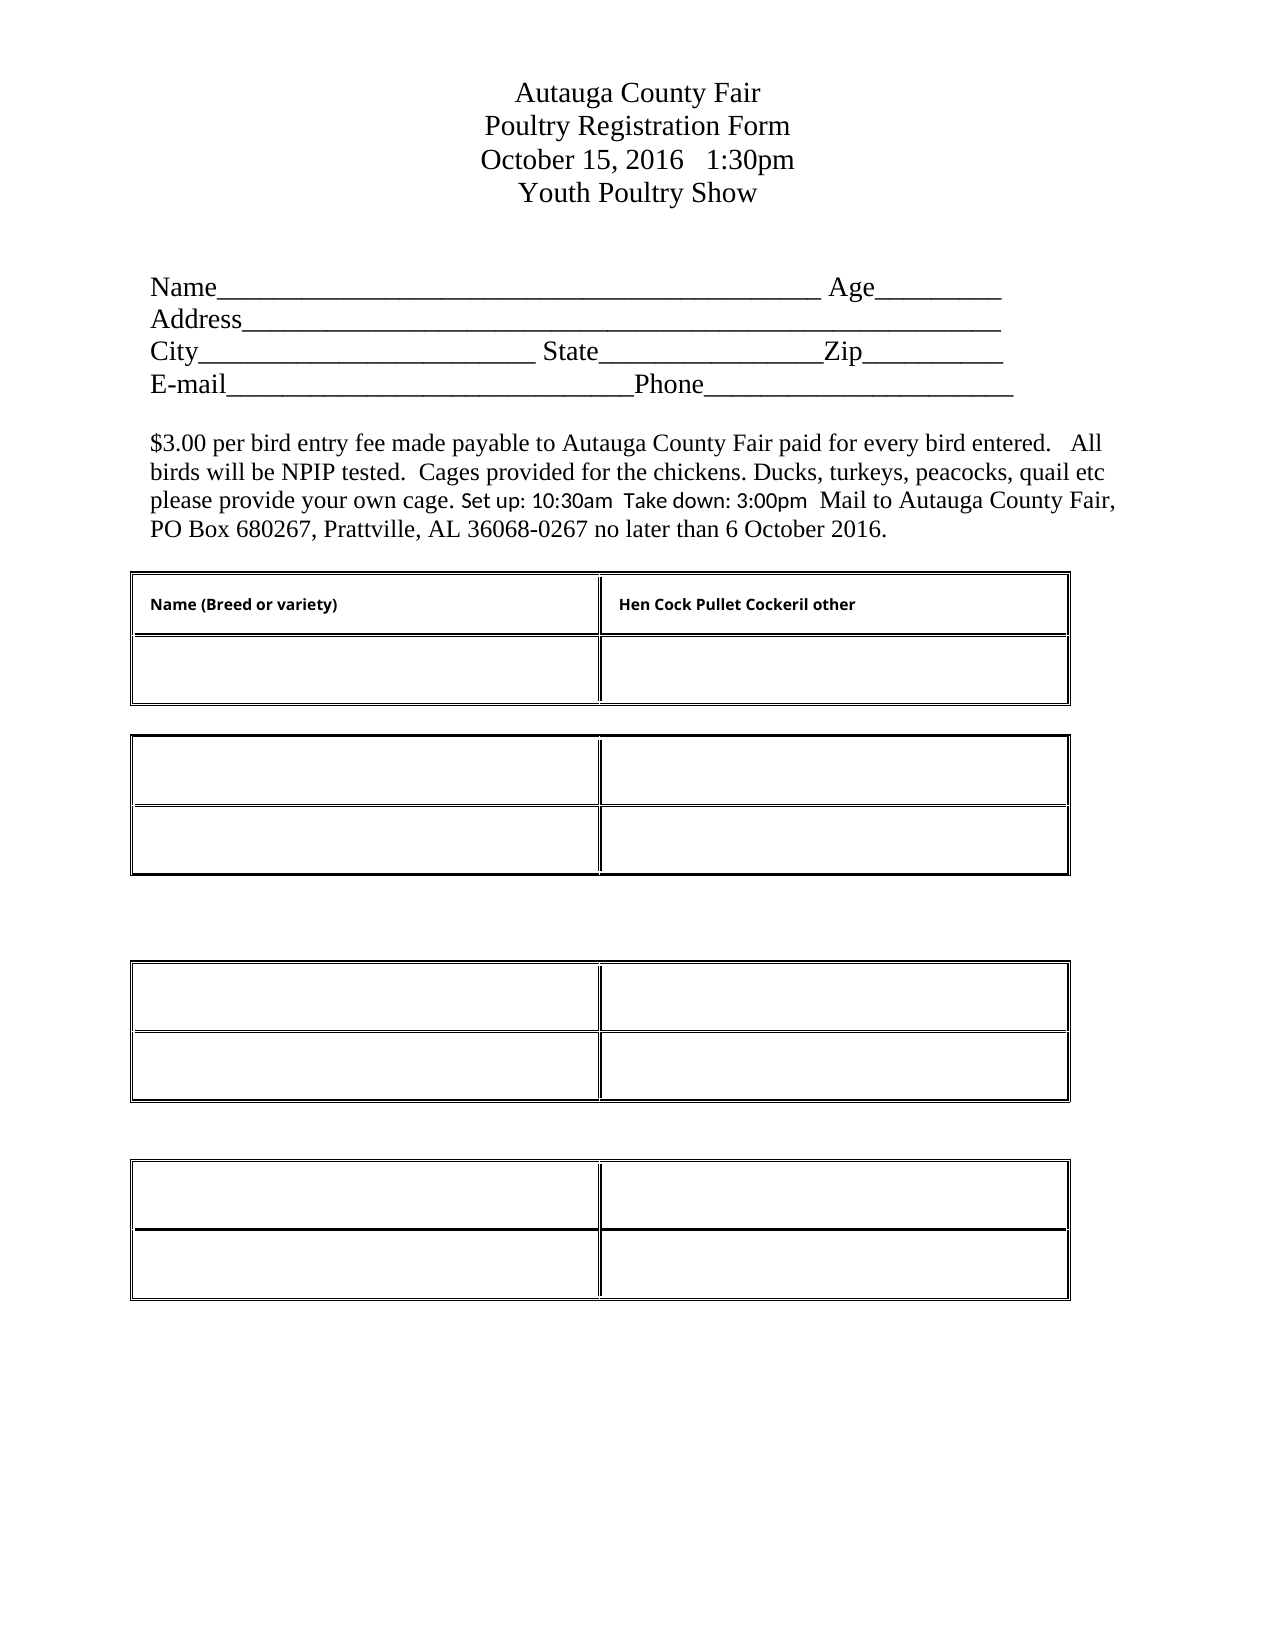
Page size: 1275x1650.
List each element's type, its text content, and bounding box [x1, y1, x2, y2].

table_header [133, 736, 600, 803]
table_header [600, 1162, 1067, 1228]
table_cell [600, 804, 1068, 873]
text Name___________________________________________ Age_________ [150, 269, 1125, 302]
table_header [600, 964, 1067, 1030]
table_cell [133, 633, 600, 703]
text $3.00 per bird entry fee made payable to Autauga County Fair paid for every bird entered. All birds will be NPIP tested. Cages provided for the chickens. Ducks, turkeys, peacocks, quail etc please provide your own cage. Set up: 10:30am Take down: 3:00pm Mail to Autauga County Fair, PO Box 680267, Prattville, AL 36068-0267 no later than 6 October 2016. [150, 428, 1125, 543]
table_header Name (Breed or variety) [133, 573, 600, 633]
table_cell [131, 1228, 600, 1297]
text E-mail_____________________________Phone______________________ [150, 367, 1125, 399]
text Address______________________________________________________ [150, 302, 1125, 334]
table_header Hen Cock Pullet Cockeril other [600, 575, 1067, 633]
table_cell [133, 804, 600, 873]
table_cell [131, 1030, 600, 1099]
text City________________________ State________________Zip__________ [150, 334, 1125, 367]
table_cell [600, 1030, 1069, 1099]
table_header [133, 1160, 600, 1228]
table_header [133, 962, 600, 1030]
table_header [600, 737, 1067, 803]
table_cell [600, 633, 1068, 703]
table_cell [600, 1228, 1069, 1297]
